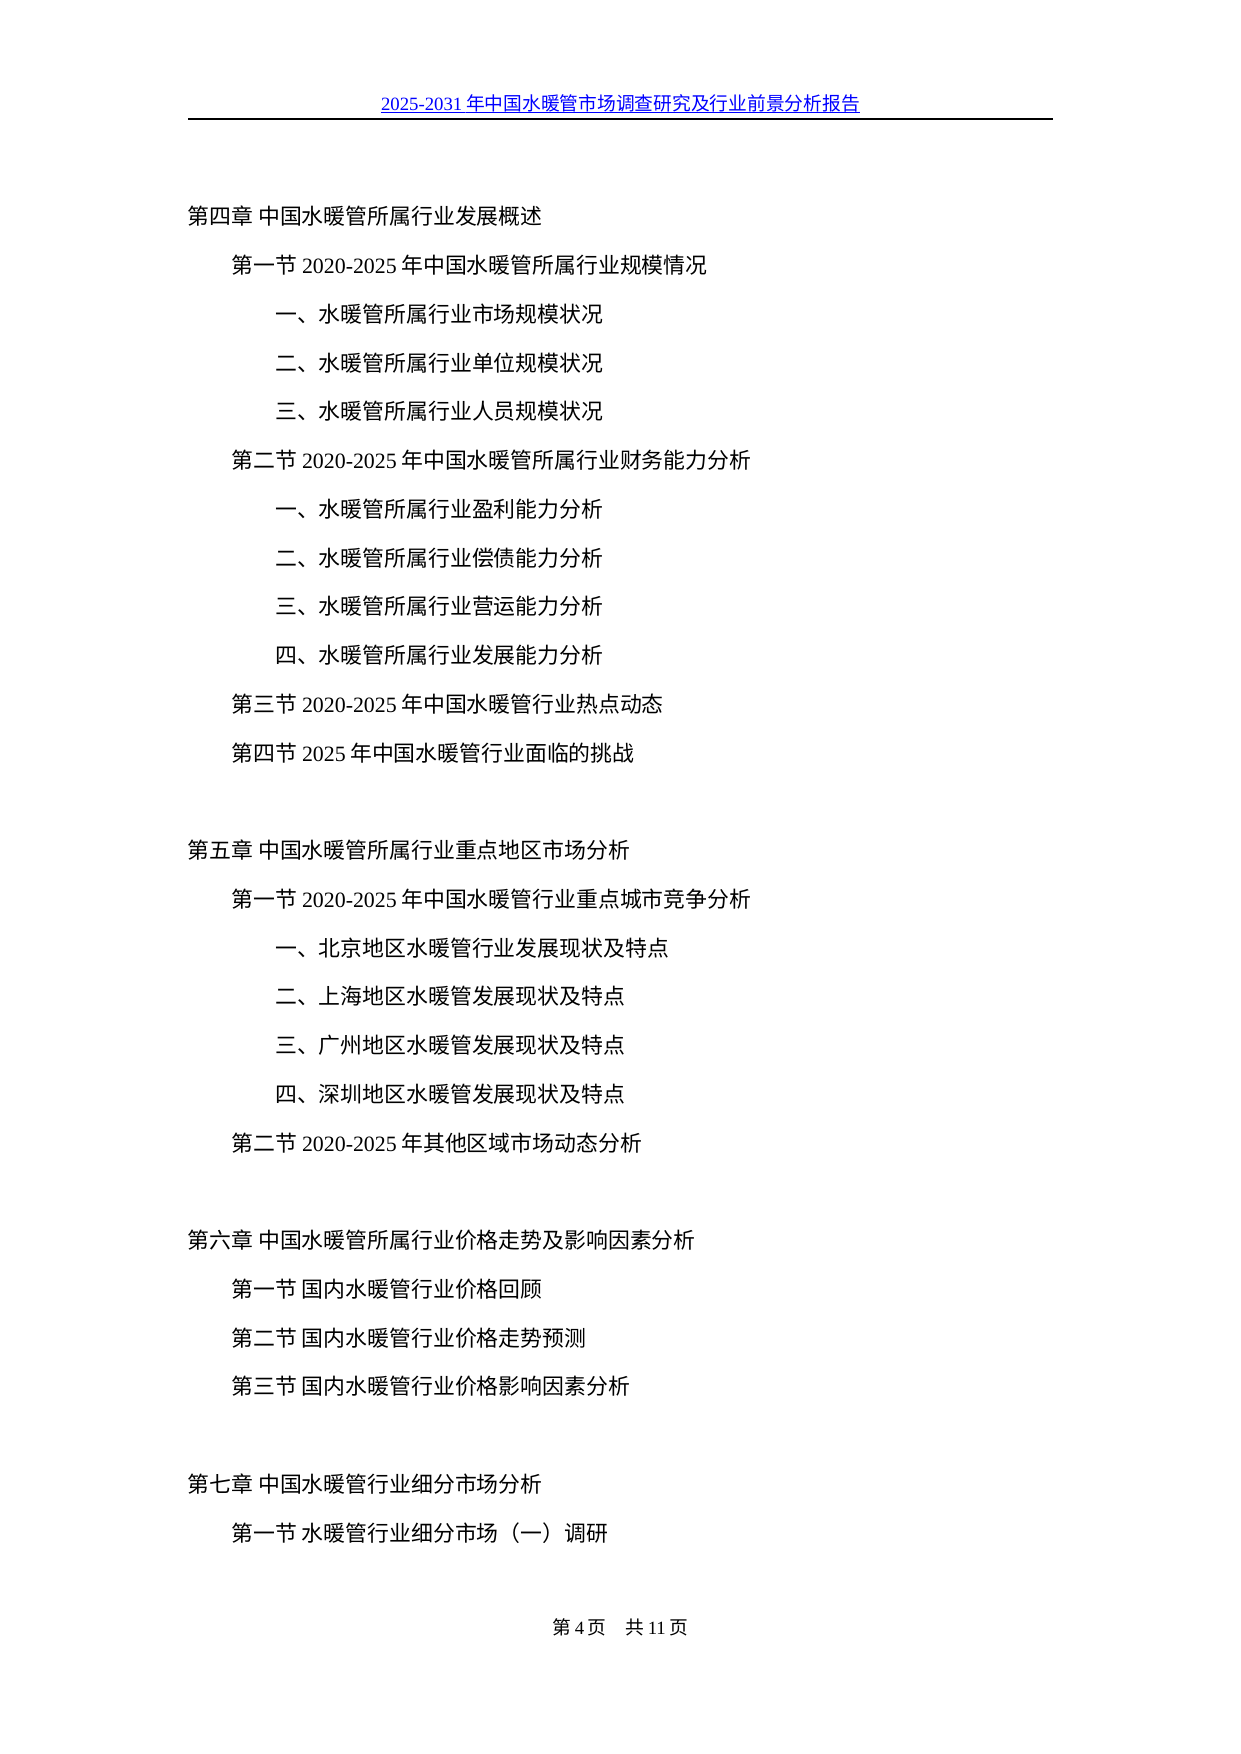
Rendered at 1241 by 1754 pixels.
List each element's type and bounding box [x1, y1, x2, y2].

text [187, 150, 1053, 1548]
